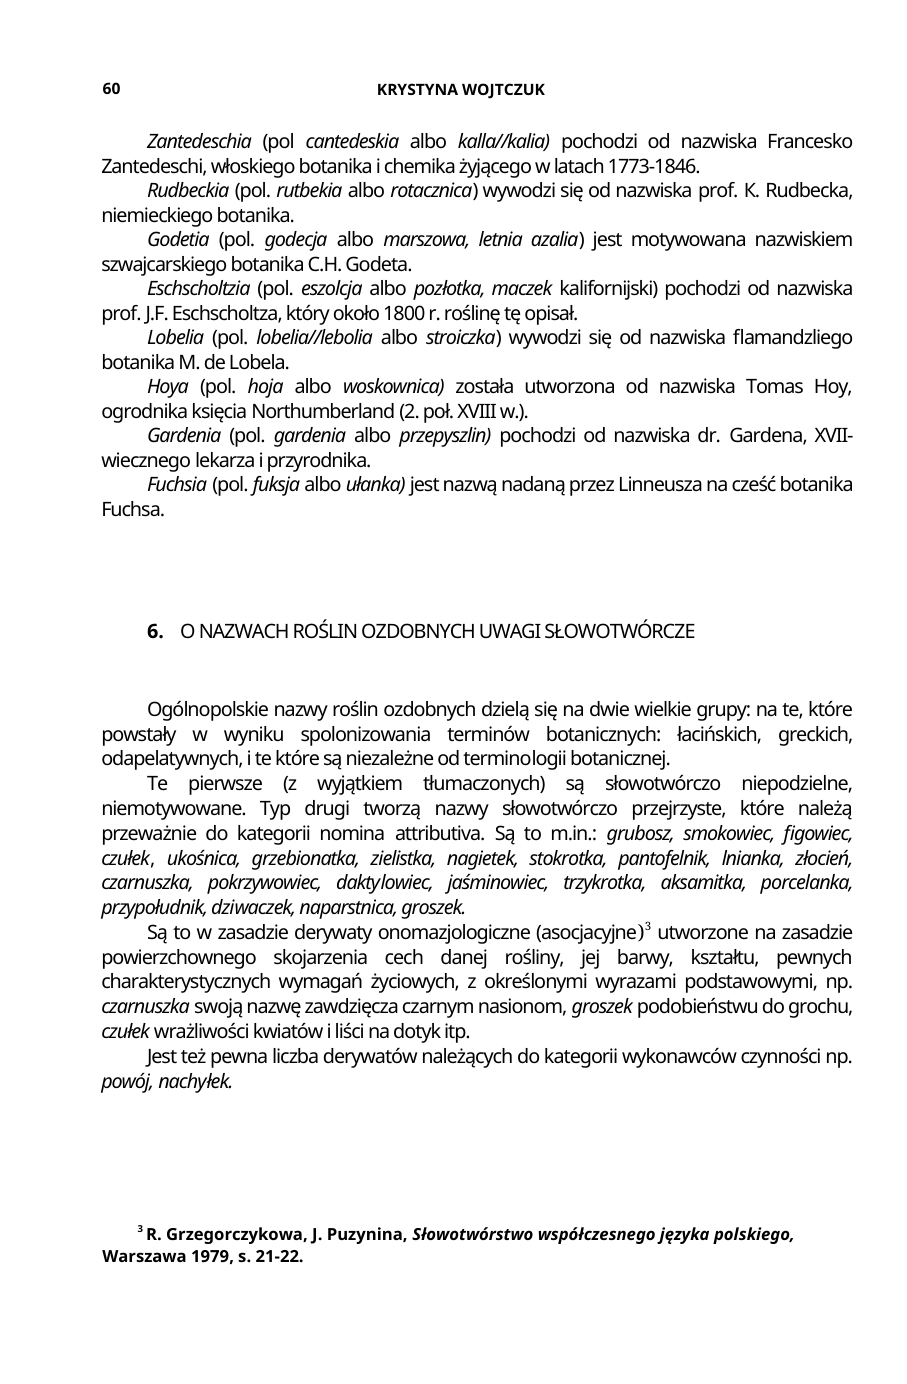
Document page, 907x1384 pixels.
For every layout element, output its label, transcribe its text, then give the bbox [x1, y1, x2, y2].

text Godetia (pol. godecja albo marszowa, letnia azalia) jest motywowana nazwiskiem szwajcarskiego botanika C.H. Godeta. [101, 227, 853, 276]
text 60 [102, 82, 121, 98]
text Te pierwsze (z wyjątkiem tłumaczonych) są słowotwórczo niepodzielne, niemotywowane. Typ drugi tworzą nazwy słowotwórczo przejrzyste, które należą przeważnie do kategorii nomina attributiva. Są to m.in.: grubosz, smokowiec, figowiec, czułek, ukośnica, grzebionatka, zielistka, nagietek, stokrotka, pantofelnik, lnianka, złocień, czarnuszka, pokrzywowiec, daktylowiec, jaśminowiec, trzykrotka, aksamitka, porcelanka, przypołudnik, dziwaczek, naparstnica, groszek. [101, 771, 853, 919]
text Jest też pewna liczba derywatów należących do kategorii wykonawców czynności np. powój, nachyłek. [101, 1043, 853, 1093]
text Gardenia (pol. gardenia albo przepyszlin) pochodzi od nazwiska dr. Gardena, XVII-wiecznego lekarza i przyrodnika. [101, 423, 853, 472]
text 3 R. Grzegorczykowa, J. Puzynina, Słowotwórstwo współczesnego języka polskiego, Warszawa 1979, s. 21-22. [102, 1222, 851, 1267]
text KRYSTYNA WOJTCZUK [377, 82, 545, 98]
list O NAZWACH ROŚLIN OZDOBNYCH UWAGI SŁOWOTWÓRCZE [101, 623, 696, 642]
text Rudbeckia (pol. rutbekia albo rotacznica) wywodzi się od nazwiska prof. К. Rudbecka, niemieckiego botanika. [101, 178, 853, 227]
text Zantedeschia (pol cantedeskia albo kalla//kalia) pochodzi od nazwiska Francesko Zantedeschi, włoskiego botanika i chemika żyjącego w latach 1773-1846. [101, 129, 853, 178]
text Ogólnopolskie nazwy roślin ozdobnych dzielą się na dwie wielkie grupy: na te, które powstały w wyniku spolonizowania terminów botanicznych: łacińskich, greckich, odapelatywnych, i te które są niezależne od terminologii botanicznej. [101, 696, 853, 771]
text Hoya (pol. hoja albo woskownica) została utworzona od nazwiska Tomas Hoy, ogrodnika księcia Northumberland (2. poł. XVIII w.). [101, 374, 853, 423]
text Fuchsia (pol. fuksja albo ułanka) jest nazwą nadaną przez Linneusza na cześć botanika Fuchsa. [101, 472, 853, 521]
text Eschscholtzia (pol. eszolcja albo pozłotka, maczek kalifornijski) pochodzi od nazwiska prof. J.F. Eschscholtza, który około 1800 r. roślinę tę opisał. [101, 276, 853, 325]
text Lobelia (pol. lobelia//lebolia albo stroiczka) wywodzi się od nazwiska flamandzliego botanika M. de Lobela. [101, 325, 853, 374]
text Są to w zasadzie derywaty onomazjologiczne (asocjacyjne)3 utworzone na zasadzie powierzchownego skojarzenia cech danej rośliny, jej barwy, kształtu, pewnych charakterystycznych wymagań życiowych, z określonymi wyrazami podstawowymi, np. czarnuszka swoją nazwę zawdzięcza czarnym nasionom, groszek podobieństwu do grochu, czułek wrażliwości kwiatów i liści na dotyk itp. [101, 919, 853, 1043]
